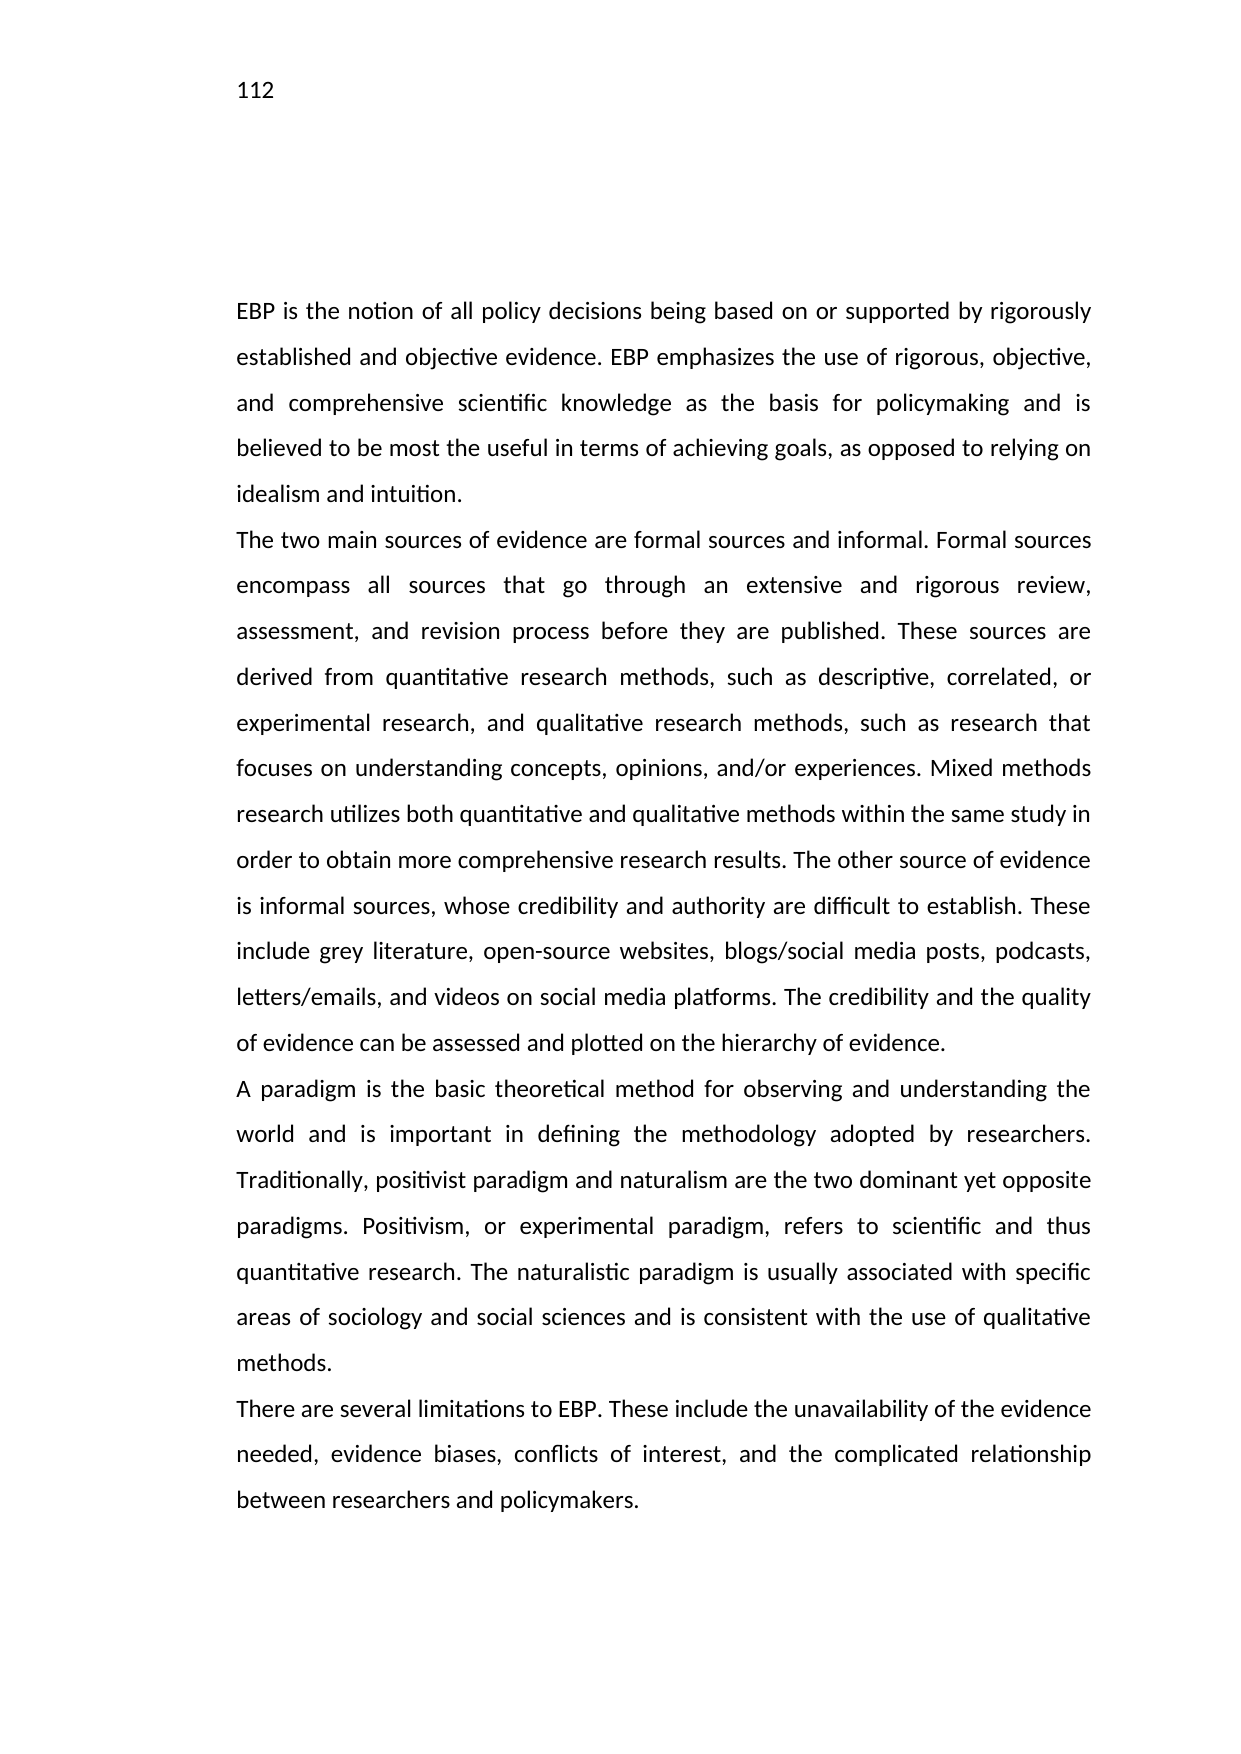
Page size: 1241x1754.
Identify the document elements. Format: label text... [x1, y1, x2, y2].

text EBP is the notion of all policy decisions being based on or supported by rigorously established and objective evidence. EBP emphasizes the use of rigorous, objective, and comprehensive scientific knowledge as the basis for policymaking and is believed to be most the useful in terms of achieving goals, as opposed to relying on idealism and intuition. [236, 295, 1092, 509]
text There are several limitations to EBP. These include the unavailability of the evidence needed, evidence biases, conflicts of interest, and the complicated relationship between researchers and policymakers. [236, 1393, 1092, 1515]
text The two main sources of evidence are formal sources and informal. Formal sources encompass all sources that go through an extensive and rigorous review, assessment, and revision process before they are published. These sources are derived from quantitative research methods, such as descriptive, correlated, or experimental research, and qualitative research methods, such as research that focuses on understanding concepts, opinions, and/or experiences. Mixed methods research utilizes both quantitative and qualitative methods within the same study in order to obtain more comprehensive research results. The other source of evidence is informal sources, whose credibility and authority are difficult to establish. These include grey literature, open-source websites, blogs/social media posts, podcasts, letters/emails, and videos on social media platforms. The credibility and the quality of evidence can be assessed and plotted on the hierarchy of evidence. [236, 524, 1092, 1057]
text A paradigm is the basic theoretical method for observing and understanding the world and is important in defining the methodology adopted by researchers. Traditionally, positivist paradigm and naturalism are the two dominant yet opposite paradigms. Positivism, or experimental paradigm, refers to scientific and thus quantitative research. The naturalistic paradigm is usually associated with specific areas of sociology and social sciences and is consistent with the use of qualitative methods. [236, 1073, 1092, 1378]
